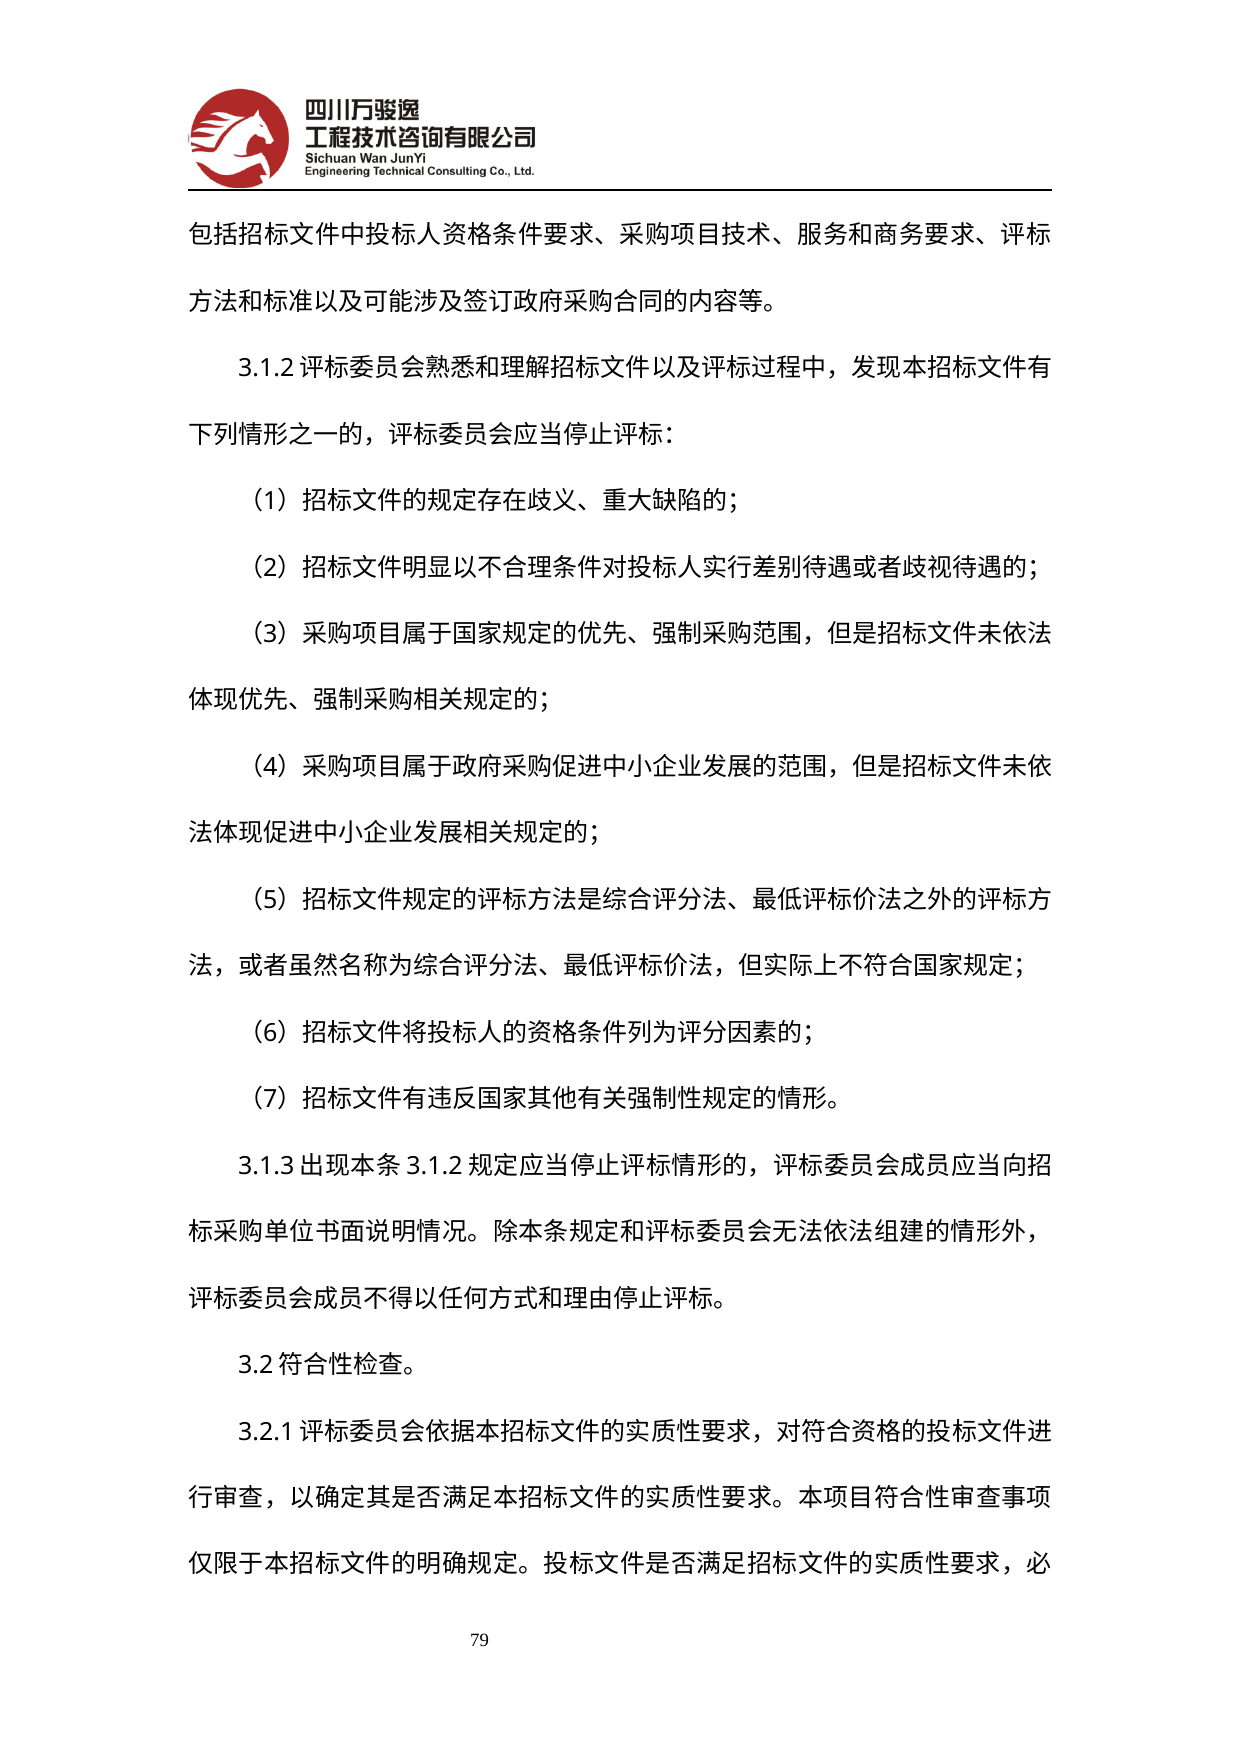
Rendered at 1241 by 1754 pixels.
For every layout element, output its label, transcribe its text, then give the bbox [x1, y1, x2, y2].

picture [187, 88, 536, 188]
text （5）招标文件规定的评标方法是综合评分法、最低评标价法之外的评标方法，或者虽然名称为综合评分法、最低评标价法，但实际上不符合国家规定； [188, 864, 1052, 997]
text 3.1.1评标委员会正式评标前，应当对招标文件进行熟悉和理解，内容主要包括招标文件中投标人资格条件要求、采购项目技术、服务和商务要求、评标方法和标准以及可能涉及签订政府采购合同的内容等。 [188, 199, 1052, 332]
text （2）招标文件明显以不合理条件对投标人实行差别待遇或者歧视待遇的； [188, 532, 1052, 598]
text （1）招标文件的规定存在歧义、重大缺陷的； [188, 465, 1052, 532]
text （7）招标文件有违反国家其他有关强制性规定的情形。 [188, 1063, 1052, 1130]
text 3.2符合性检查。 [188, 1329, 1052, 1396]
text （6）招标文件将投标人的资格条件列为评分因素的； [188, 997, 1052, 1063]
text 3.1.2评标委员会熟悉和理解招标文件以及评标过程中，发现本招标文件有下列情形之一的，评标委员会应当停止评标： [188, 332, 1052, 465]
text （4）采购项目属于政府采购促进中小企业发展的范围，但是招标文件未依法体现促进中小企业发展相关规定的； [188, 731, 1052, 864]
text （3）采购项目属于国家规定的优先、强制采购范围，但是招标文件未依法体现优先、强制采购相关规定的； [188, 598, 1052, 731]
text 3.1.3出现本条3.1.2规定应当停止评标情形的，评标委员会成员应当向招标采购单位书面说明情况。除本条规定和评标委员会无法依法组建的情形外，评标委员会成员不得以任何方式和理由停止评标。 [188, 1130, 1052, 1329]
